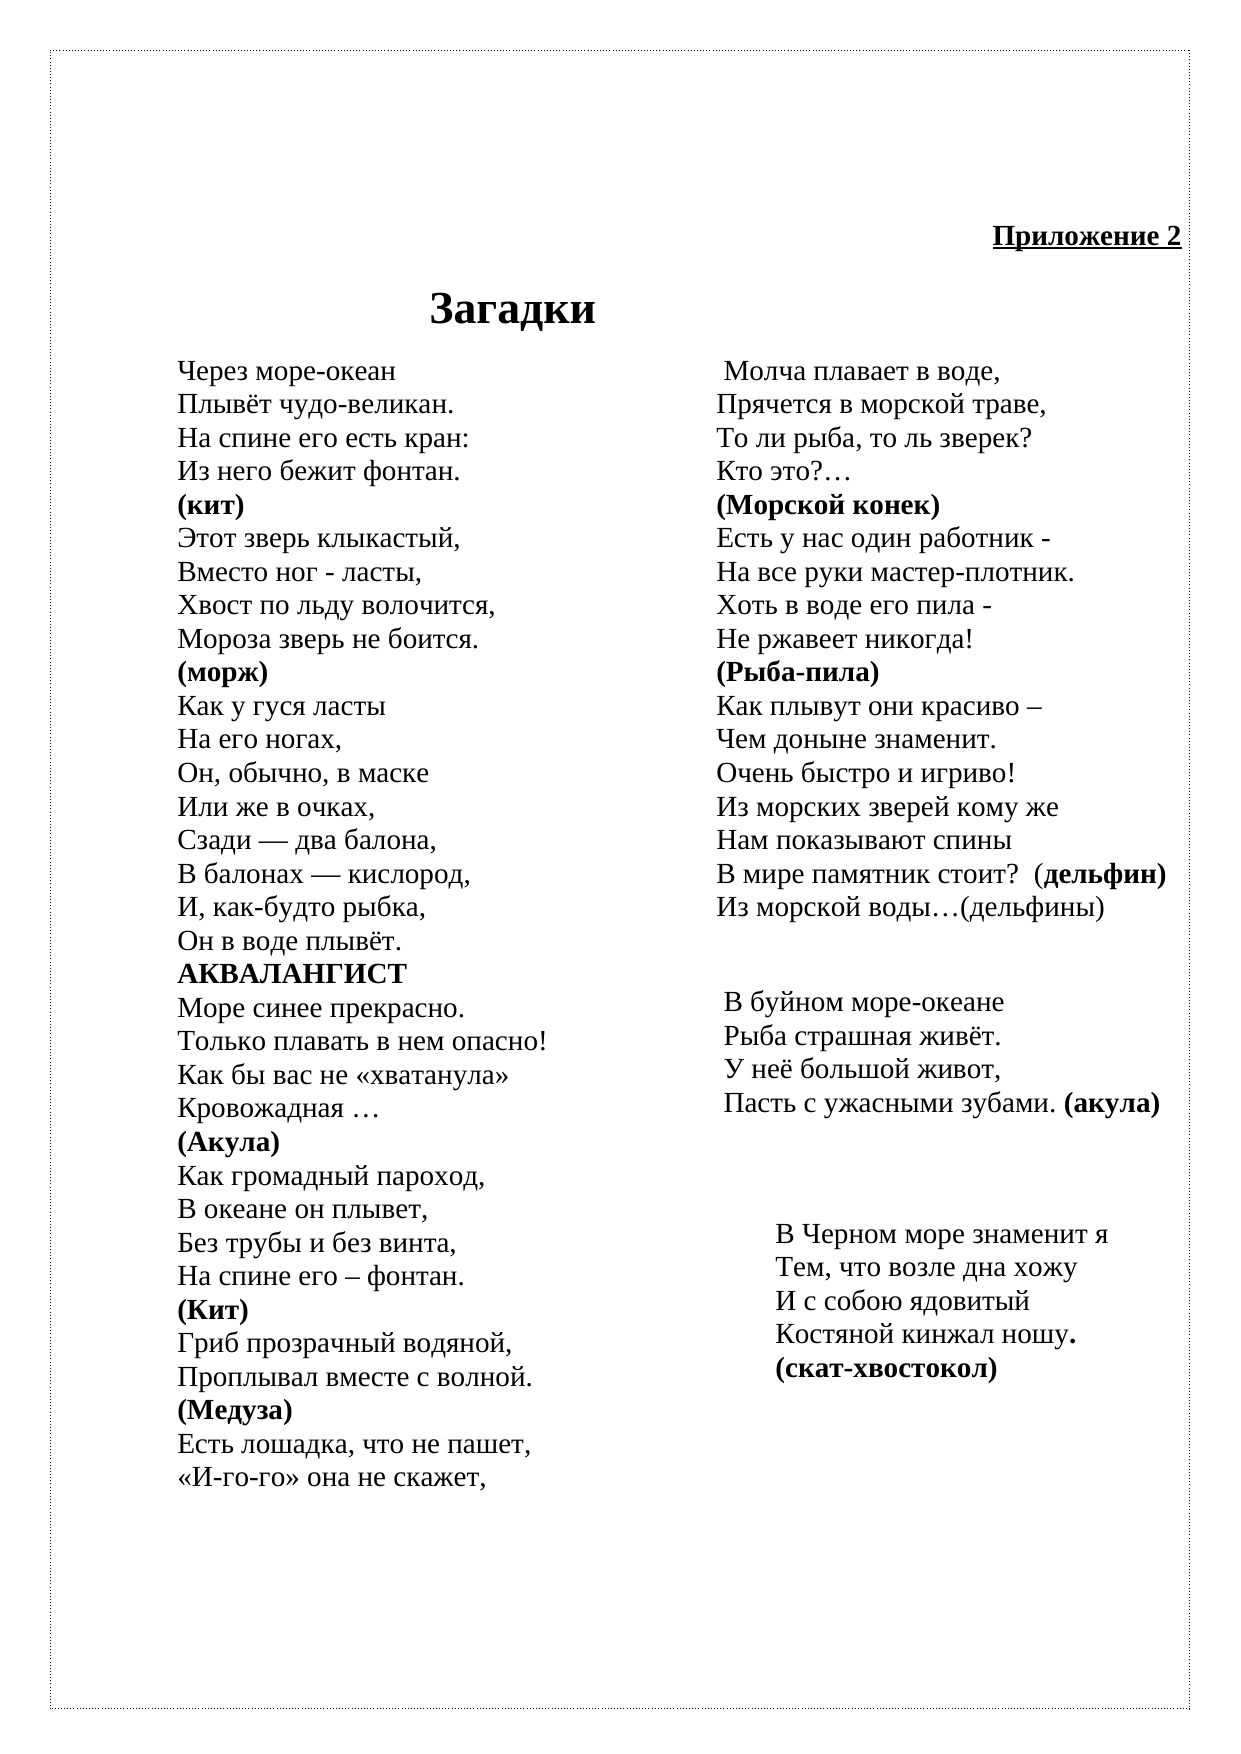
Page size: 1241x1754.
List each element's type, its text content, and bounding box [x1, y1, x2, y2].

text В Черном море знаменит я Тем, что возле дна хожу И с собою ядовитый Костяной кинжал ношу. (скат-хвостокол) [775, 1216, 1181, 1383]
text Гриб прозрачный водяной, Проплывал вместе с волной. (Медуза) [177, 1325, 642, 1426]
text Загадки [177, 281, 1181, 333]
text Через море-океан Плывёт чудо-великан. На спине его есть кран: Из него бежит фонтан. [177, 353, 642, 487]
text Есть у нас один работник - На все руки мастер-плотник. Хоть в воде его пила - Не ржавеет никогда! (Рыба-пила) [716, 520, 1181, 688]
text Море синее прекрасно. Только плавать в нем опасно! Как бы вас не «хватанула» Кровожадная … (Акула) [177, 990, 642, 1158]
text (морж) [177, 654, 642, 688]
text Как плывут они красиво – Чем доныне знаменит. Очень быстро и игриво! Из морских зверей кому же Нам показывают спины В мире памятник стоит? (дельфин) Из морской воды…(дельфины) [716, 688, 1181, 923]
text Приложение 2 [177, 218, 1181, 252]
text (кит) [177, 487, 642, 520]
text В буйном море-океане [716, 984, 1181, 1018]
text Как громадный пароход, В океане он плывет, Без трубы и без винта, На спине его – фонтан. (Кит) [177, 1158, 642, 1325]
text Рыба страшная живёт. У неё большой живот, Пасть с ужасными зубами. (акула) [716, 1018, 1181, 1147]
text Как у гуся ласты На его ногах, Он, обычно, в маске Или же в очках, Сзади — два балона, В балонах — кислород, И, как-будто рыбка, Он в воде плывёт. АКВАЛАНГИСТ [177, 688, 642, 990]
text Есть лошадка, что не пашет, «И-го-го» она не скажет, Молча плавает в воде, Прячется в морской траве, То ли рыба, то ль зверек? Кто это?… (Морской конек) [177, 1426, 642, 1493]
text Есть лошадка, что не пашет, «И-го-го» она не скажет, Молча плавает в воде, Прячется в морской траве, То ли рыба, то ль зверек? Кто это?… (Морской конек) [716, 353, 1181, 520]
text Этот зверь клыкастый, Вместо ног - ласты, Хвост по льду волочится, Мороза зверь не боится. [177, 520, 642, 654]
